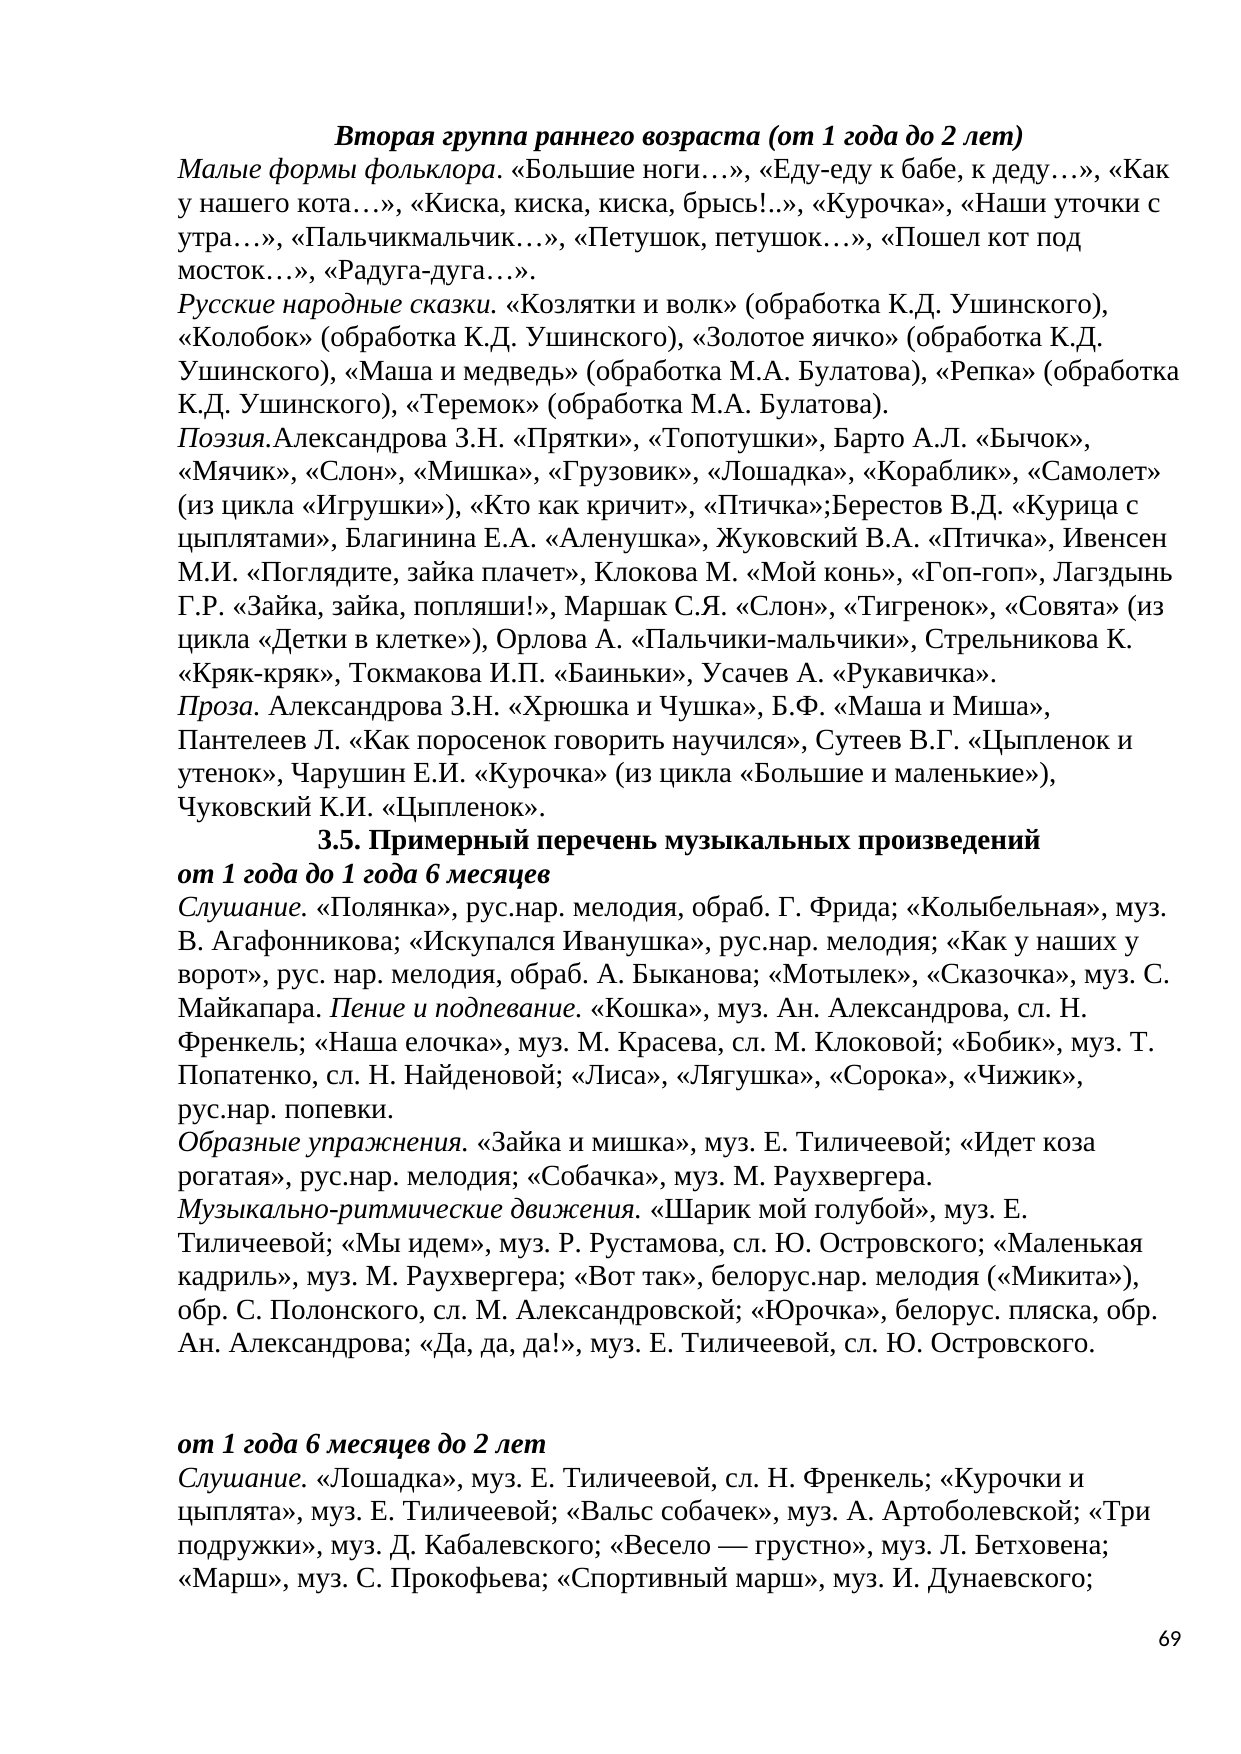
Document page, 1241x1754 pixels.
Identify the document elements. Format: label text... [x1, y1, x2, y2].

text Проза. Александрова З.Н. «Хрюшка и Чушка», Б.Ф. «Маша и Миша», Пантелеев Л. «Как поросенок говорить научился», Сутеев В.Г. «Цыпленок и утенок», Чарушин Е.И. «Курочка» (из цикла «Большие и маленькие»), Чуковский К.И. «Цыпленок». [177, 688, 1181, 822]
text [177, 1460, 1181, 1594]
text Малые формы фольклора. «Большие ноги…», «Еду-еду к бабе, к деду…», «Как у нашего кота…», «Киска, киска, киска, брысь!..», «Курочка», «Наши уточки с утра…», «Пальчикмальчик…», «Петушок, петушок…», «Пошел кот под мосток…», «Радуга-дуга…». [177, 152, 1181, 286]
text Слушание. «Полянка», рус.нар. мелодия, обраб. Г. Фрида; «Колыбельная», муз. В. Агафонникова; «Искупался Иванушка», рус.нар. мелодия; «Как у наших у ворот», рус. нар. мелодия, обраб. А. Быканова; «Мотылек», «Сказочка», муз. С. Майкапара. Пение и подпевание. «Кошка», муз. Ан. Александрова, сл. Н. Френкель; «Наша елочка», муз. М. Красева, сл. М. Клоковой; «Бобик», муз. Т. Попатенко, сл. Н. Найденовой; «Лиса», «Лягушка», «Сорока», «Чижик», рус.нар. попевки. [177, 889, 1181, 1124]
text Поэзия.Александрова З.Н. «Прятки», «Топотушки», Барто А.Л. «Бычок», «Мячик», «Слон», «Мишка», «Грузовик», «Лошадка», «Кораблик», «Самолет» (из цикла «Игрушки»), «Кто как кричит», «Птичка»;Берестов В.Д. «Курица с цыплятами», Благинина Е.А. «Аленушка», Жуковский В.А. «Птичка», Ивенсен М.И. «Поглядите, зайка плачет», Клокова М. «Мой конь», «Гоп-гоп», Лагздынь Г.Р. «Зайка, зайка, попляши!», Маршак С.Я. «Слон», «Тигренок», «Совята» (из цикла «Детки в клетке»), Орлова А. «Пальчики-мальчики», Стрельникова К. «Кряк-кряк», Токмакова И.П. «Баиньки», Усачев А. «Рукавичка». [177, 420, 1181, 688]
text от 1 года 6 месяцев до 2 лет [177, 1426, 1181, 1460]
text Русские народные сказки. «Козлятки и волк» (обработка К.Д. Ушинского), «Колобок» (обработка К.Д. Ушинского), «Золотое яичко» (обработка К.Д. Ушинского), «Маша и медведь» (обработка М.А. Булатова), «Репка» (обработка К.Д. Ушинского), «Теремок» (обработка М.А. Булатова). [177, 286, 1181, 420]
text Музыкально-ритмические движения. «Шарик мой голубой», муз. Е. Тиличеевой; «Мы идем», муз. Р. Рустамова, сл. Ю. Островского; «Маленькая кадриль», муз. М. Раухвергера; «Вот так», белорус.нар. мелодия («Микита»), обр. С. Полонского, сл. М. Александровской; «Юрочка», белорус. пляска, обр. Ан. Александрова; «Да, да, да!», муз. Е. Тиличеевой, сл. Ю. Островского. [177, 1191, 1181, 1359]
text от 1 года до 1 года 6 месяцев [177, 856, 1181, 889]
text Вторая группа раннего возраста (от 1 года до 2 лет) [177, 118, 1181, 152]
text Образные упражнения. «Зайка и мишка», муз. Е. Тиличеевой; «Идет коза рогатая», рус.нар. мелодия; «Собачка», муз. М. Раухвергера. [177, 1124, 1181, 1191]
text 3.5. Примерный перечень музыкальных произведений [177, 822, 1181, 856]
